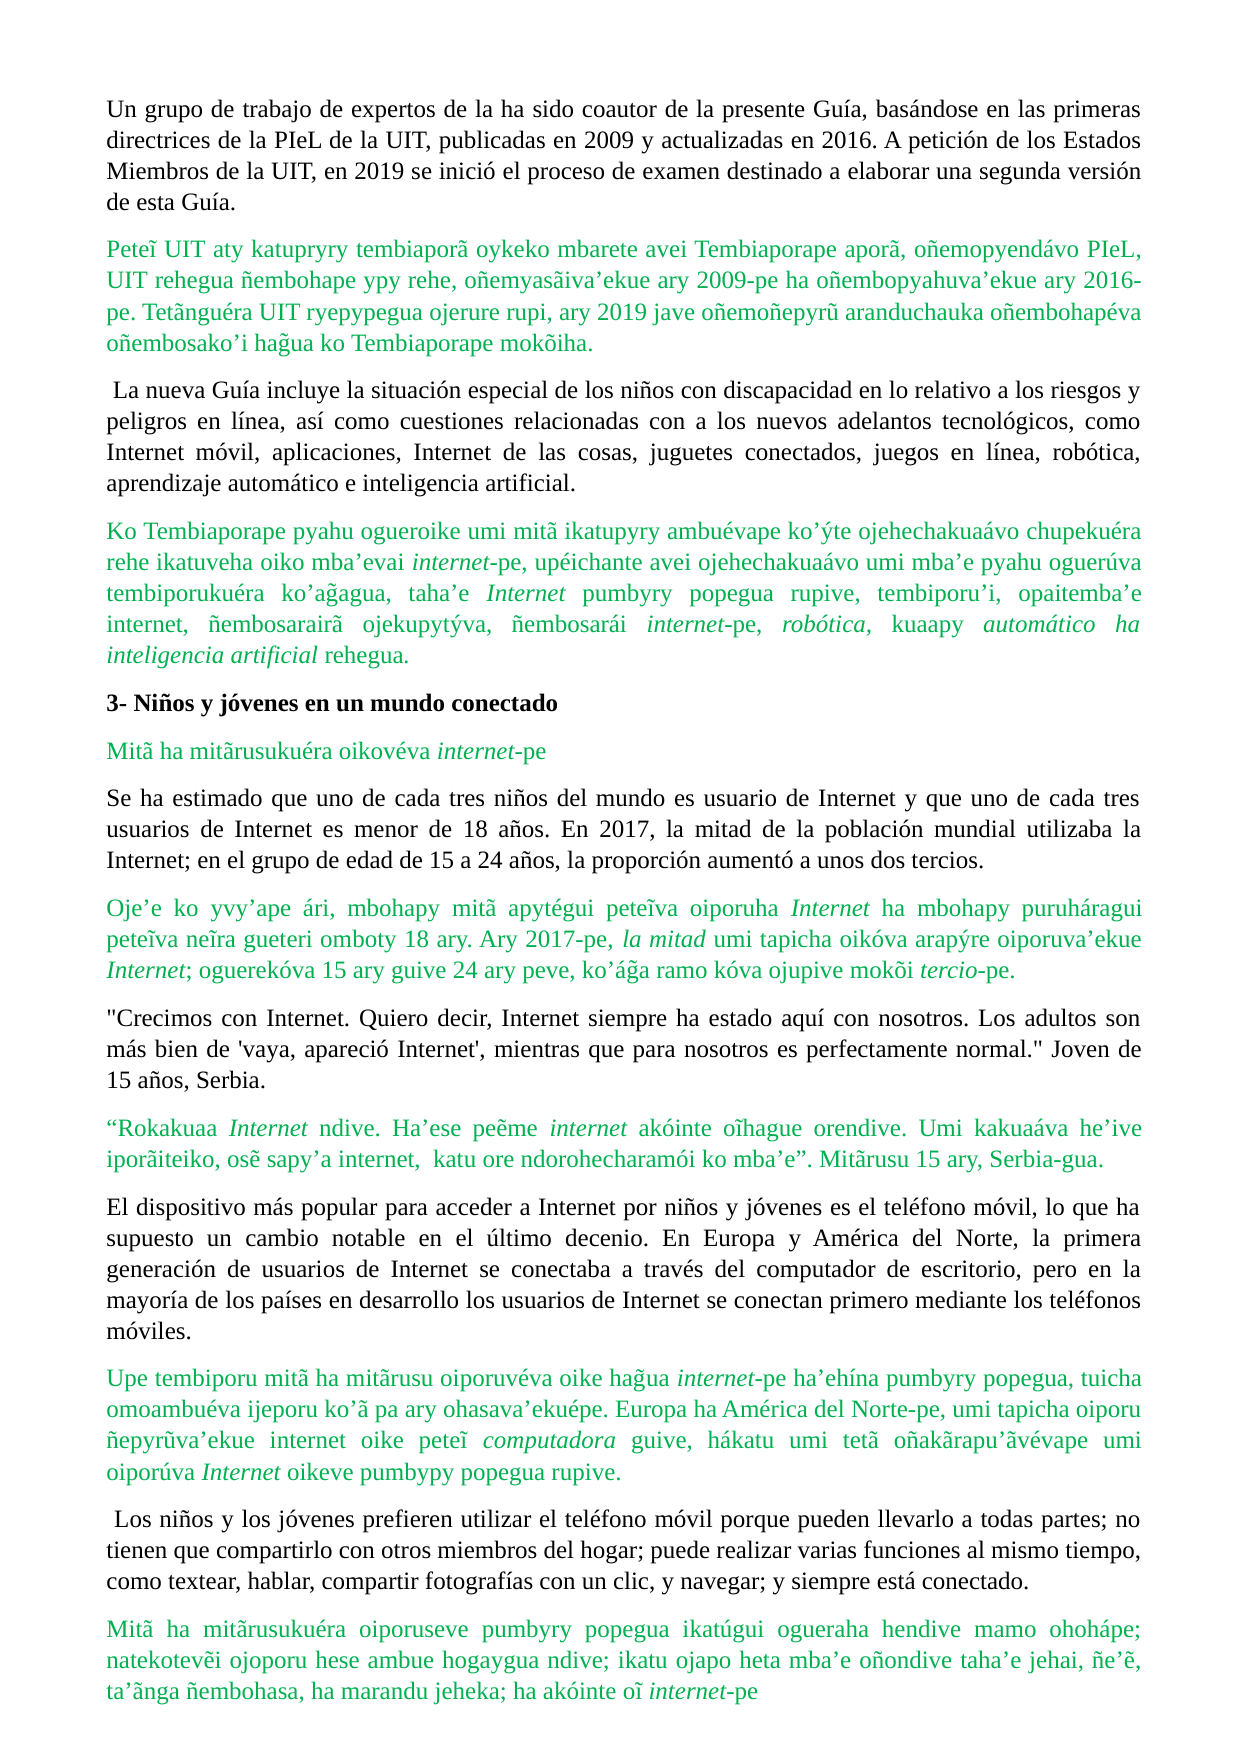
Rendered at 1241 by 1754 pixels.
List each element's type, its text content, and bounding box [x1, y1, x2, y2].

text El dispositivo más popular para acceder a Internet por niños y jóvenes es el teléfono móvil, lo que ha supuesto un cambio notable en el último decenio. En Europa y América del Norte, la primera generación de usuarios de Internet se conectaba a través del computador de escritorio, pero en la mayoría de los países en desarrollo los usuarios de Internet se conectan primero mediante los teléfonos móviles. [106, 1192, 1142, 1344]
text Ko Tembiaporape pyahu ogueroike umi mitã ikatupyry ambuévape ko’ýte ojehechakuaávo chupekuéra rehe ikatuveha oiko mba’evai internet-pe, upéichante avei ojehechakuaávo umi mba’e pyahu oguerúva tembiporukuéra ko’ag̃agua, taha’e Internet pumbyry popegua rupive, tembiporu’i, opaitemba’e internet, ñembosarairã ojekupytýva, ñembosarái internet-pe, robótica, kuaapy automático ha inteligencia artificial rehegua. [106, 516, 1142, 669]
text Se ha estimado que uno de cada tres niños del mundo es usuario de Internet y que uno de cada tres usuarios de Internet es menor de 18 años. En 2017, la mitad de la población mundial utilizaba la Internet; en el grupo de edad de 15 a 24 años, la proporción aumentó a unos dos tercios. [106, 783, 1142, 874]
text “Rokakuaa Internet ndive. Ha’ese peẽme internet akóinte oĩhague orendive. Umi kakuaáva he’ive iporãiteiko, osẽ sapy’a internet, katu ore ndorohecharamói ko mba’e”. Mitãrusu 15 ary, Serbia-gua. [106, 1113, 1142, 1173]
text Upe tembiporu mitã ha mitãrusu oiporuvéva oike hag̃ua internet-pe ha’ehína pumbyry popegua, tuicha omoambuéva ijeporu ko’ã pa ary ohasava’ekuépe. Europa ha América del Norte-pe, umi tapicha oiporu ñepyrũva’ekue internet oike peteĩ computadora guive, hákatu umi tetã oñakãrapu’ãvévape umi oiporúva Internet oikeve pumbypy popegua rupive. [106, 1363, 1142, 1485]
text "Crecimos con Internet. Quiero decir, Internet siempre ha estado aquí con nosotros. Los adultos son más bien de 'vaya, apareció Internet', mientras que para nosotros es perfectamente normal." Joven de 15 años, Serbia. [106, 1003, 1142, 1094]
text Mitã ha mitãrusukuéra oikovéva internet-pe [106, 736, 1142, 764]
text Un grupo de trabajo de expertos de la ha sido coautor de la presente Guía, basándose en las primeras directrices de la PIeL de la UIT, publicadas en 2009 y actualizadas en 2016. A petición de los Estados Miembros de la UIT, en 2019 se inició el proceso de examen destinado a elaborar una segunda versión de esta Guía. [106, 94, 1142, 216]
text La nueva Guía incluye la situación especial de los niños con discapacidad en lo relativo a los riesgos y peligros en línea, así como cuestiones relacionadas con a los nuevos adelantos tecnológicos, como Internet móvil, aplicaciones, Internet de las cosas, juguetes conectados, juegos en línea, robótica, aprendizaje automático e inteligencia artificial. [106, 375, 1142, 497]
text Mitã ha mitãrusukuéra oiporuseve pumbyry popegua ikatúgui ogueraha hendive mamo ohohápe; natekotevẽi ojoporu hese ambue hogaygua ndive; ikatu ojapo heta mba’e oñondive taha’e jehai, ñe’ẽ, ta’ãnga ñembohasa, ha marandu jeheka; ha akóinte oĩ internet-pe [106, 1614, 1142, 1705]
text Los niños y los jóvenes prefieren utilizar el teléfono móvil porque pueden llevarlo a todas partes; no tienen que compartirlo con otros miembros del hogar; puede realizar varias funciones al mismo tiempo, como textear, hablar, compartir fotografías con un clic, y navegar; y siempre está conectado. [106, 1504, 1142, 1595]
text Peteĩ UIT aty katupryry tembiaporã oykeko mbarete avei Tembiaporape aporã, oñemopyendávo PIeL, UIT rehegua ñembohape ypy rehe, oñemyasãiva’ekue ary 2009-pe ha oñembopyahuva’ekue ary 2016-pe. Tetãnguéra UIT ryepypegua ojerure rupi, ary 2019 jave oñemoñepyrũ aranduchauka oñembohapéva oñembosako’i hag̃ua ko Tembiaporape mokõiha. [106, 234, 1142, 356]
text 3- Niños y jóvenes en un mundo conectado [106, 688, 1142, 717]
text Oje’e ko yvy’ape ári, mbohapy mitã apytégui peteĩva oiporuha Internet ha mbohapy puruháragui peteĩva neĩra gueteri omboty 18 ary. Ary 2017-pe, la mitad umi tapicha oikóva arapýre oiporuva’ekue Internet; oguerekóva 15 ary guive 24 ary peve, ko’ág̃a ramo kóva ojupive mokõi tercio-pe. [106, 893, 1142, 984]
